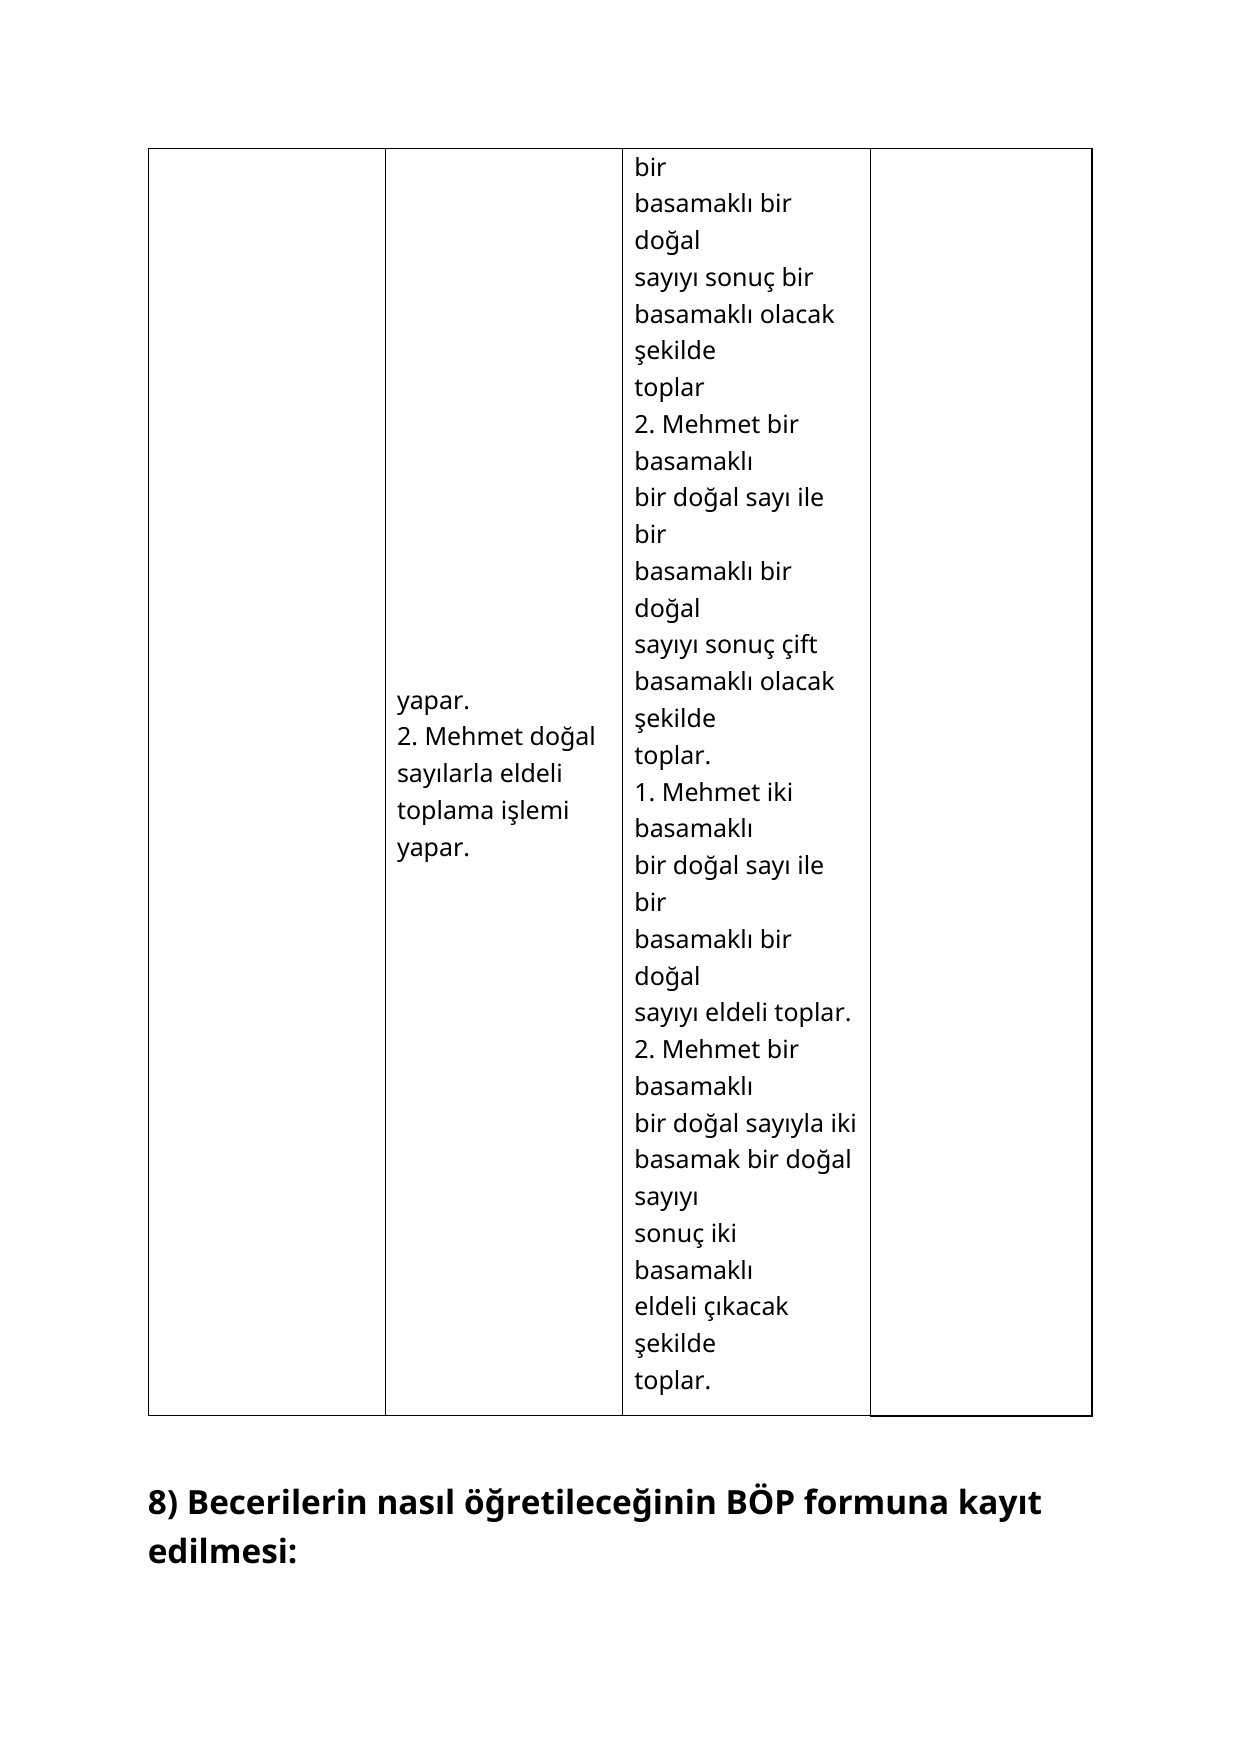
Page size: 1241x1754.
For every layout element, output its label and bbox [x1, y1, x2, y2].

table_cell [623, 149, 870, 1415]
table_cell [871, 149, 1091, 1415]
table_cell [149, 149, 385, 1415]
table_cell [386, 149, 622, 1415]
text [148, 1417, 1093, 1573]
